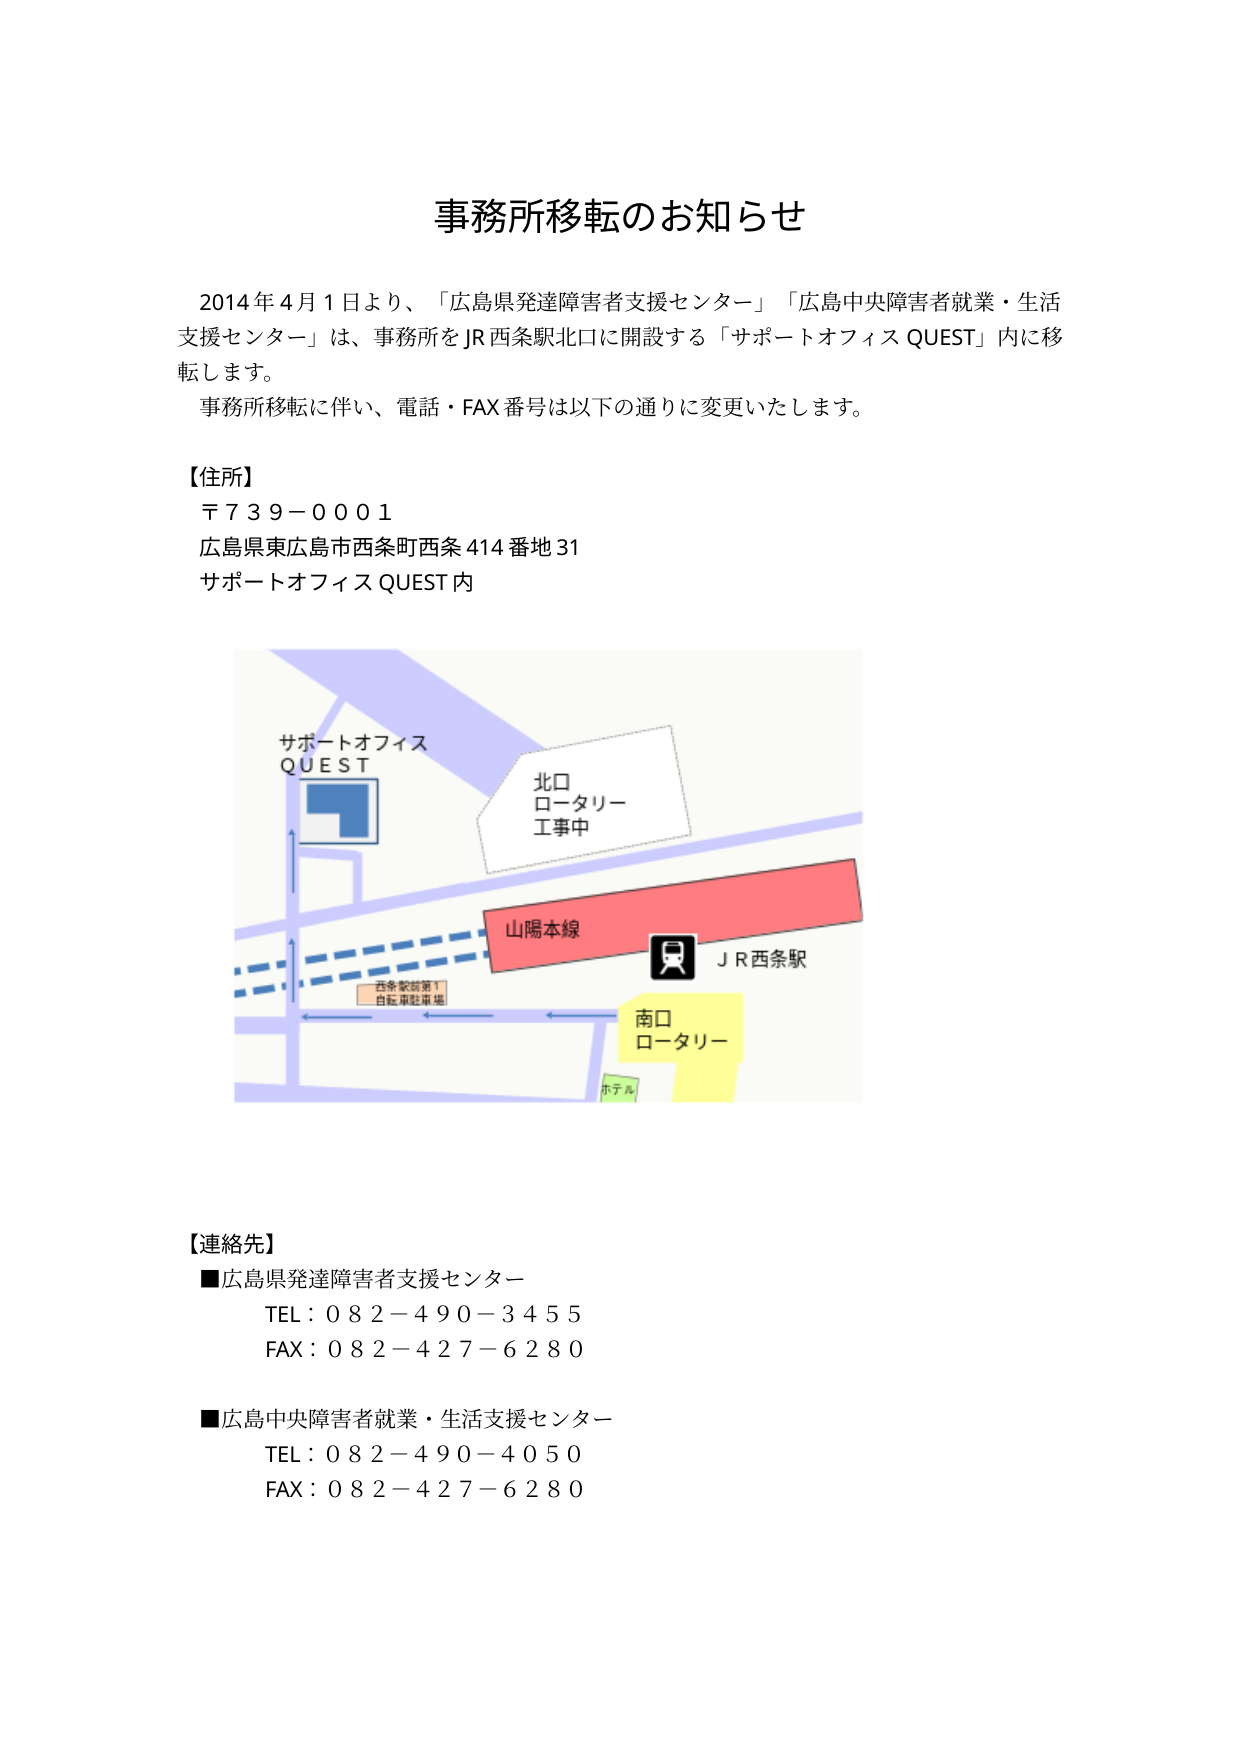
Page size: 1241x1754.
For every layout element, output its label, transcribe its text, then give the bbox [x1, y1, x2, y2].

text FAX：０８２－４２７－６２８０ [177, 1470, 1063, 1505]
text サポートオフィスQUEST内 [177, 563, 1063, 598]
text 〒７３９－０００１ [177, 493, 1063, 528]
text TEL：０８２－４９０－４０５０ [177, 1435, 1063, 1470]
text 2014年4月1日より、「広島県発達障害者支援センター」「広島中央障害者就業・生活支援センター」は、事務所をJR西条駅北口に開設する「サポートオフィスQUEST」内に移転します。 [177, 284, 1063, 388]
text ■広島中央障害者就業・生活支援センター [177, 1400, 1063, 1435]
text 【連絡先】 [177, 1226, 1063, 1261]
text TEL：０８２－４９０－３４５５ [177, 1296, 1063, 1331]
text 事務所移転に伴い、電話・FAX番号は以下の通りに変更いたします。 [177, 388, 1063, 423]
text 事務所移転のお知らせ [177, 179, 1063, 249]
text 広島県東広島市西条町西条414番地31 [177, 528, 1063, 563]
text FAX：０８２－４２７－６２８０ [177, 1331, 1063, 1366]
text ■広島県発達障害者支援センター [177, 1261, 1063, 1296]
text 【住所】 [177, 458, 1063, 493]
